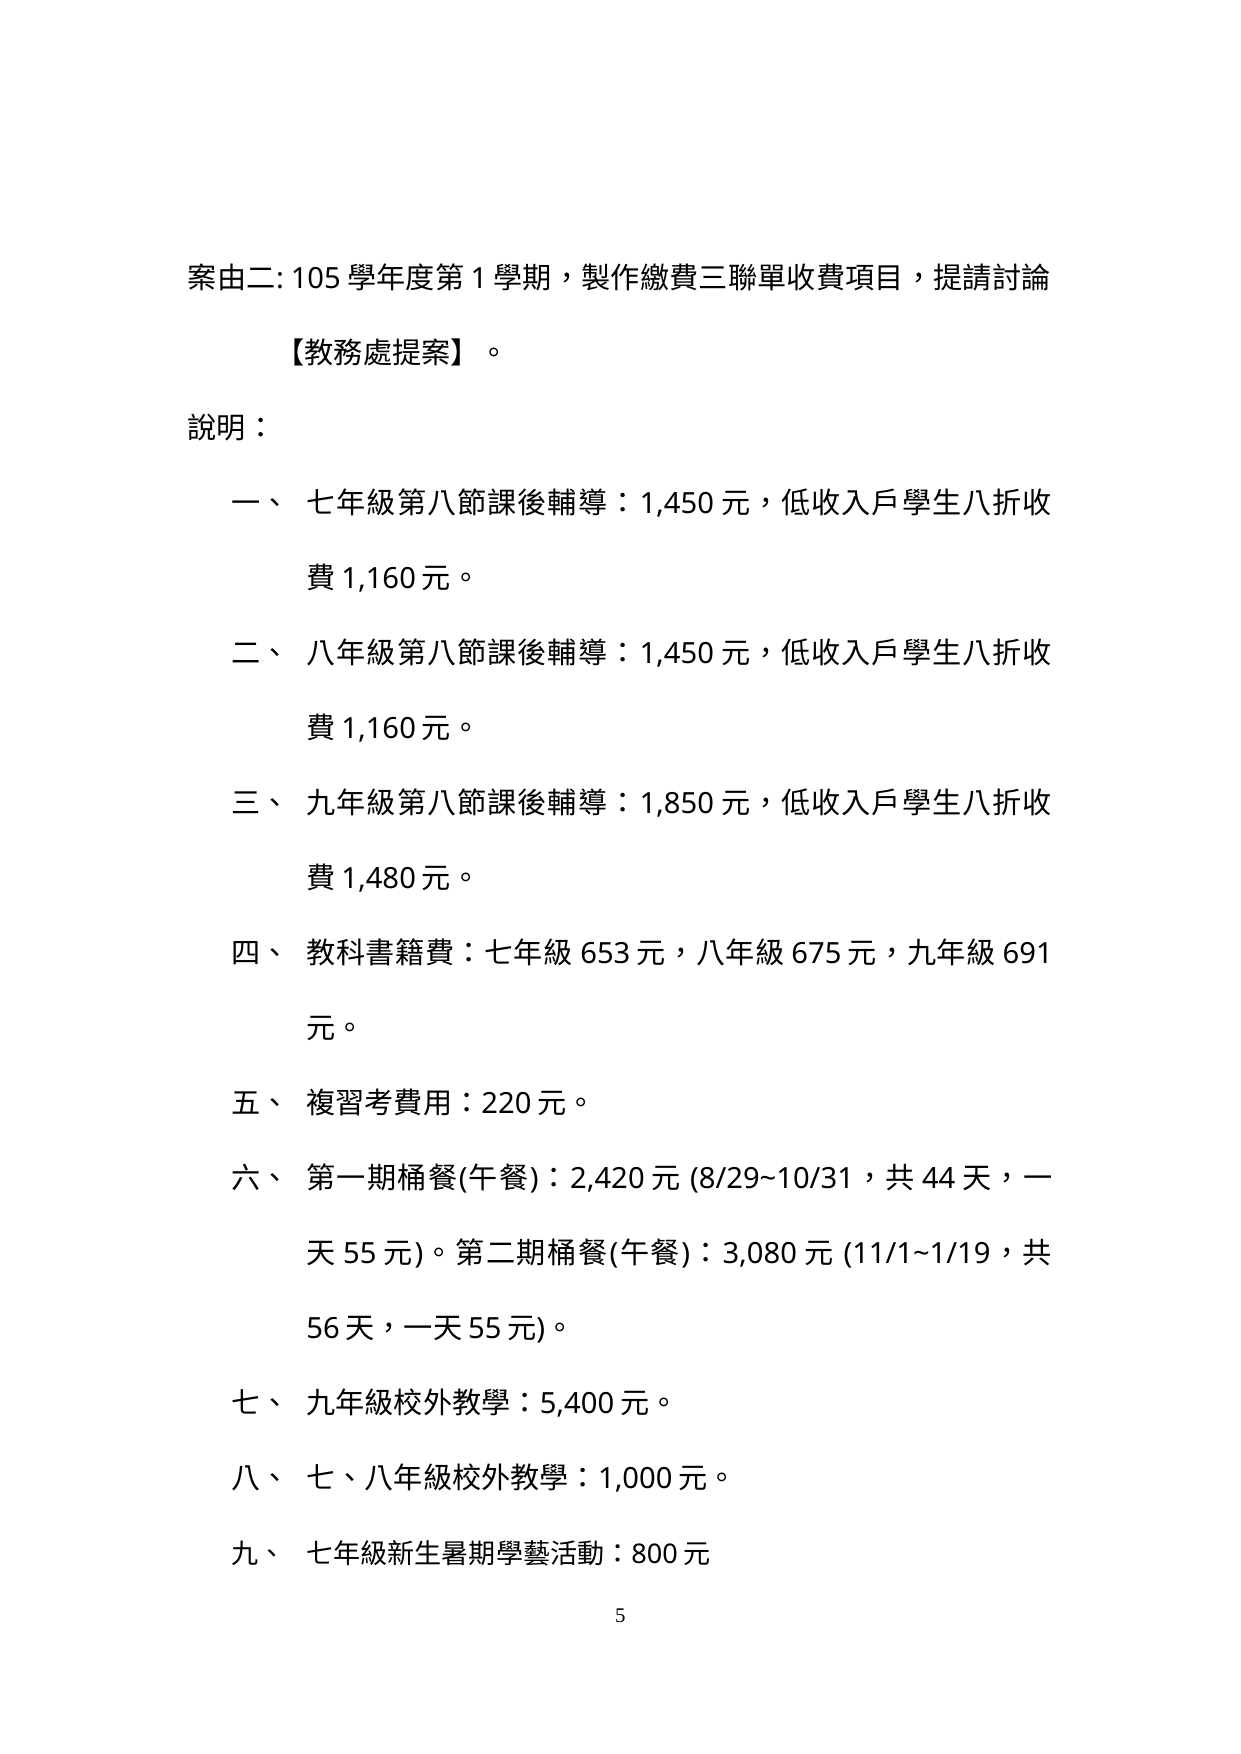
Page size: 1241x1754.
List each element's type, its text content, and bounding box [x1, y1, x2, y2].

list 九年級第八節課後輔導：1,850元，低收入戶學生八折收費1,480元。 [231, 764, 1053, 914]
list 教科書籍費：七年級653元，八年級675元，九年級691元。 [231, 914, 1053, 1064]
list 複習考費用：220元。 [231, 1064, 1053, 1139]
text 案由二: 105學年度第1學期，製作繳費三聯單收費項目，提請討論【教務處提案】。 [187, 239, 1053, 389]
list 七、八年級校外教學：1,000元。 [231, 1439, 1053, 1514]
list 第一期桶餐(午餐)：2,420元 (8/29~10/31，共44天，一天55元)。第二期桶餐(午餐)：3,080元 (11/1~1/19，共56天，一天55元)。 [231, 1139, 1053, 1364]
text 說明： [187, 389, 985, 464]
list 九年級校外教學：5,400元。 [231, 1364, 1053, 1439]
list 七年級新生暑期學藝活動：800元 [231, 1514, 985, 1589]
list 八年級第八節課後輔導：1,450元，低收入戶學生八折收費1,160元。 [231, 614, 1053, 764]
list 七年級第八節課後輔導：1,450元，低收入戶學生八折收費1,160元。 [231, 464, 1053, 614]
